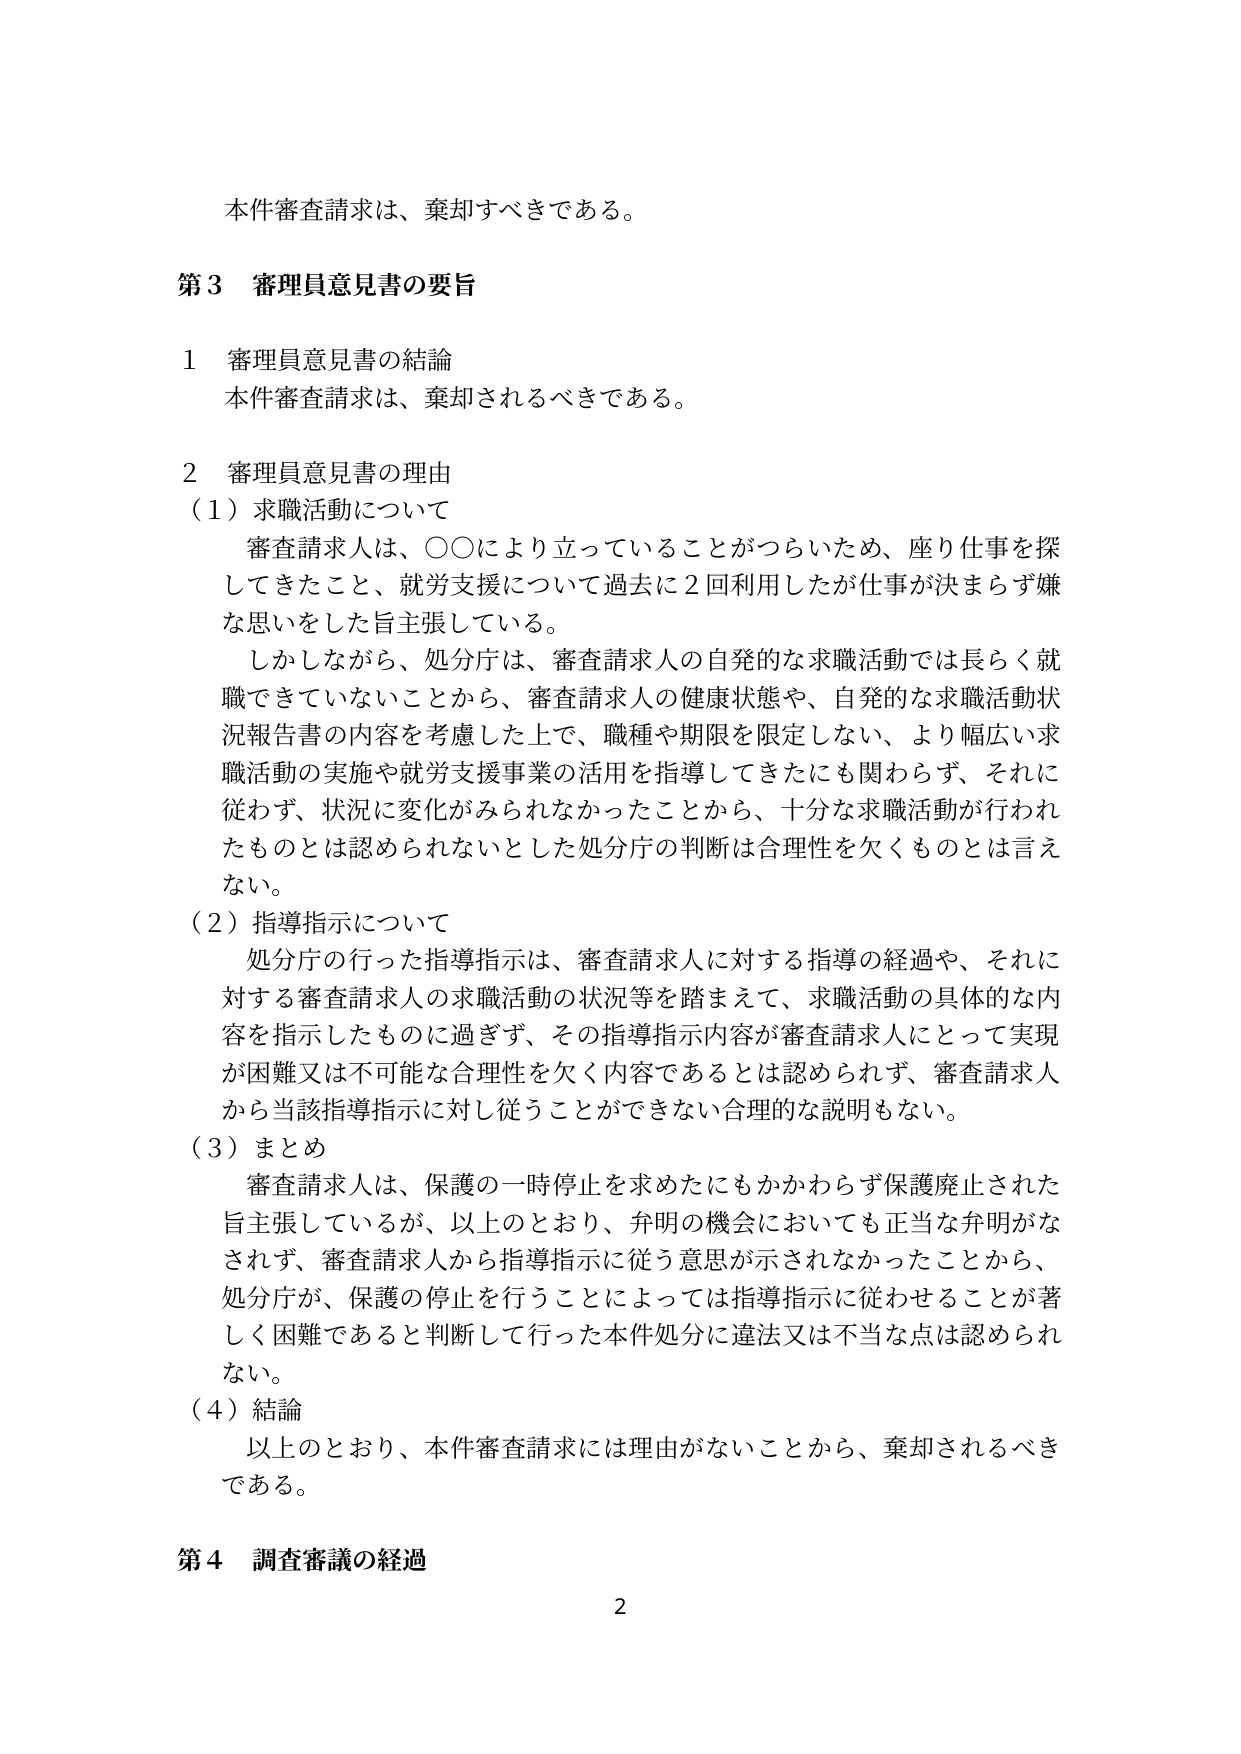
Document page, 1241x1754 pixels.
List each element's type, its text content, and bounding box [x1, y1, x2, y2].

text 審査請求人は、保護の一時停止を求めたにもかかわらず保護廃止された旨主張しているが、以上のとおり、弁明の機会においても正当な弁明がなされず、審査請求人から指導指示に従う意思が示されなかったことから、処分庁が、保護の停止を行うことによっては指導指示に従わせることが著しく困難であると判断して行った本件処分に違法又は不当な点は認められない。 [221, 1165, 1063, 1390]
text 第３ 審理員意見書の要旨 [177, 265, 1063, 303]
text しかしながら、処分庁は、審査請求人の自発的な求職活動では長らく就職できていないことから、審査請求人の健康状態や、自発的な求職活動状況報告書の内容を考慮した上で、職種や期限を限定しない、より幅広い求職活動の実施や就労支援事業の活用を指導してきたにも関わらず、それに従わず、状況に変化がみられなかったことから、十分な求職活動が行われたものとは認められないとした処分庁の判断は合理性を欠くものとは言えない。 [221, 640, 1063, 903]
text （３）まとめ [177, 1128, 1063, 1165]
text （４）結論 [177, 1390, 1063, 1428]
text １ 審理員意見書の結論 [177, 340, 1063, 378]
text 第４ 調査審議の経過 [177, 1540, 1063, 1578]
text 本件審査請求は、棄却されるべきである。 [199, 378, 1063, 415]
text （２）指導指示について [177, 903, 1063, 940]
text 処分庁の行った指導指示は、審査請求人に対する指導の経過や、それに対する審査請求人の求職活動の状況等を踏まえて、求職活動の具体的な内容を指示したものに過ぎず、その指導指示内容が審査請求人にとって実現が困難又は不可能な合理性を欠く内容であるとは認められず、審査請求人から当該指導指示に対し従うことができない合理的な説明もない。 [221, 940, 1063, 1128]
text 本件審査請求は、棄却すべきである。 [199, 190, 1063, 228]
text 以上のとおり、本件審査請求には理由がないことから、棄却されるべきである。 [221, 1428, 1063, 1503]
text ２ 審理員意見書の理由 [177, 453, 1063, 490]
text （１）求職活動について [177, 490, 1063, 528]
text 審査請求人は、○○により立っていることがつらいため、座り仕事を探してきたこと、就労支援について過去に２回利用したが仕事が決まらず嫌な思いをした旨主張している。 [221, 528, 1063, 640]
